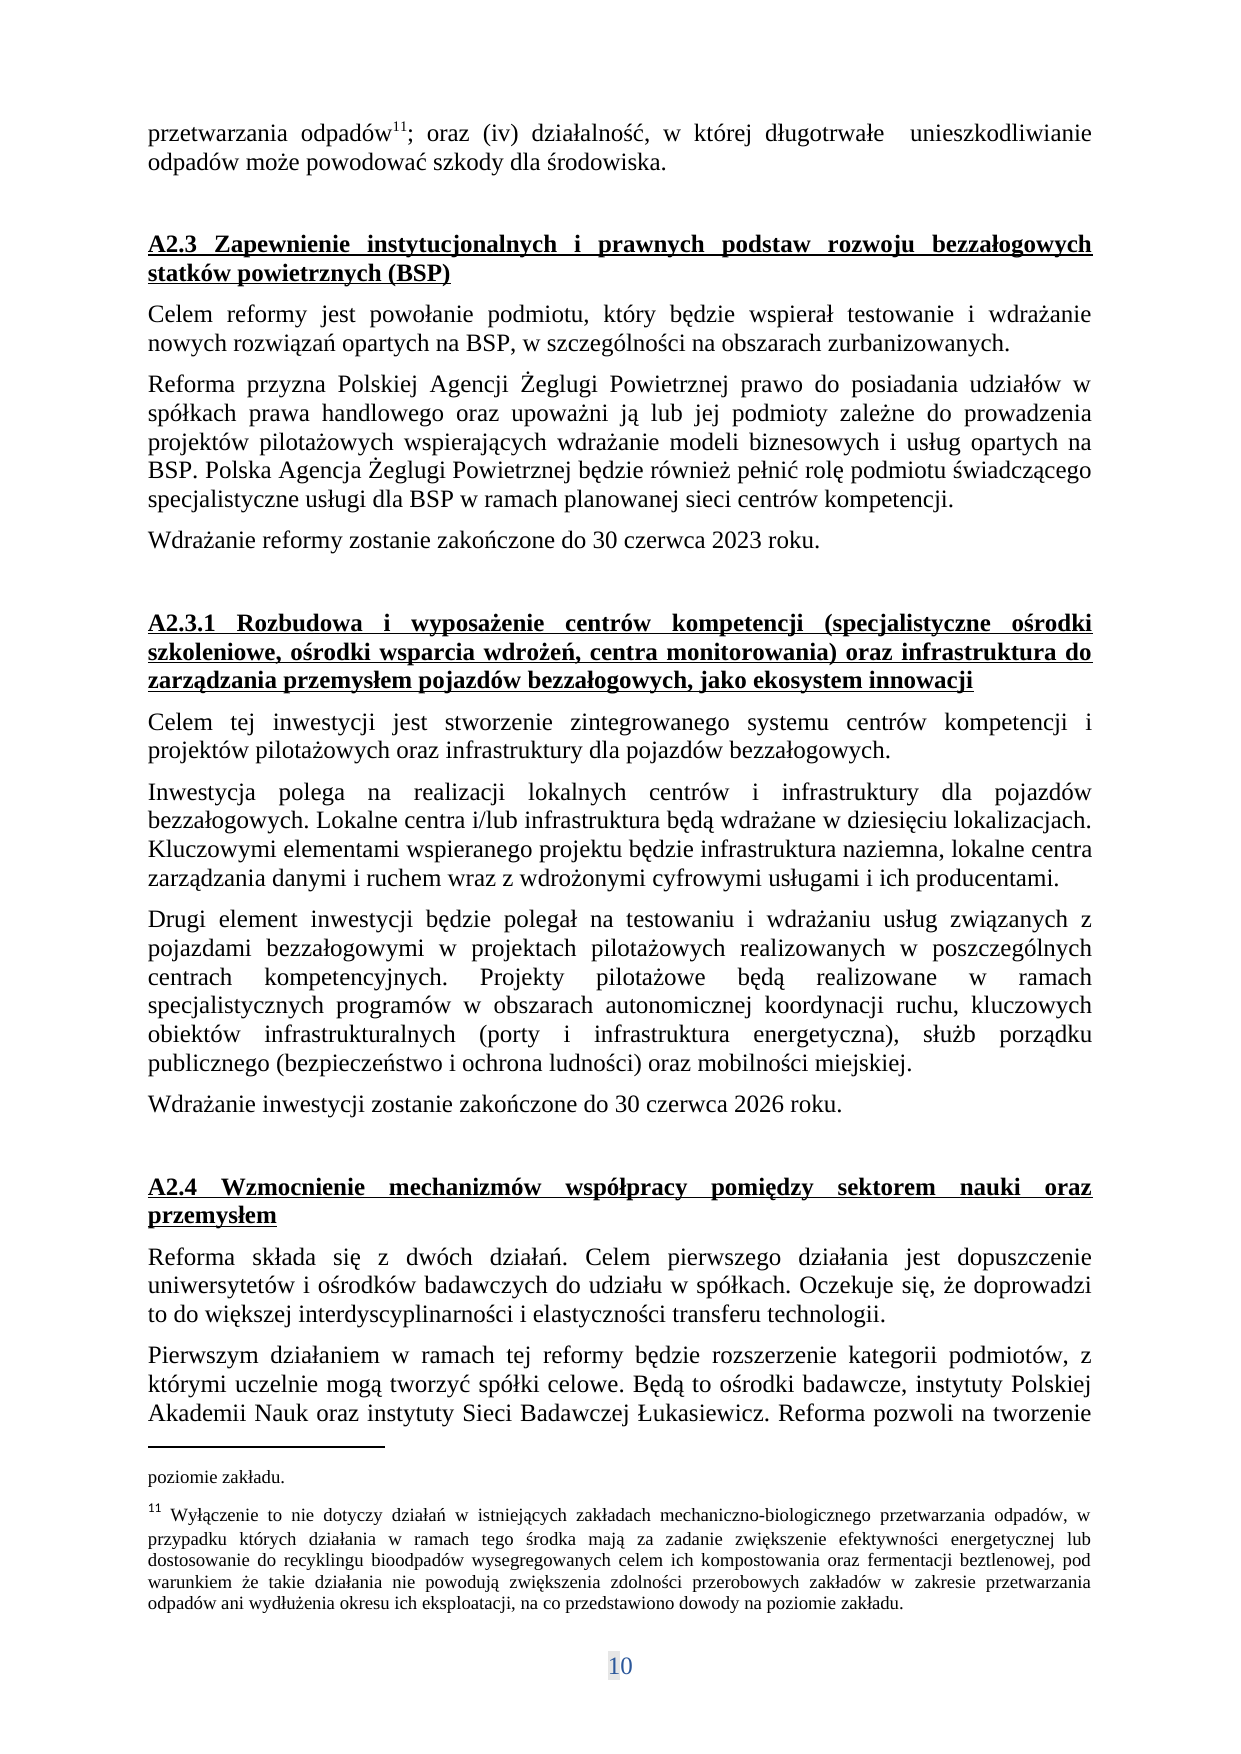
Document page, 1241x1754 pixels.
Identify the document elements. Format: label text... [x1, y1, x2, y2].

text Reforma przyzna Polskiej Agencji Żeglugi Powietrznej prawo do posiadania udziałów w spółkach prawa handlowego oraz upoważni ją lub jej podmioty zależne do prowadzenia projektów pilotażowych wspierających wdrażanie modeli biznesowych i usług opartych na BSP. Polska Agencja Żeglugi Powietrznej będzie również pełnić rolę podmiotu świadczącego specjalistyczne usługi dla BSP w ramach planowanej sieci centrów kompetencji. [148, 369, 1093, 513]
text Drugi element inwestycji będzie polegał na testowaniu i wdrażaniu usług związanych z pojazdami bezzałogowymi w projektach pilotażowych realizowanych w poszczególnych centrach kompetencyjnych. Projekty pilotażowe będą realizowane w ramach specjalistycznych programów w obszarach autonomicznej koordynacji ruchu, kluczowych obiektów infrastrukturalnych (porty i infrastruktura energetyczna), służb porządku publicznego (bezpieczeństwo i ochrona ludności) oraz mobilności miejskiej. [148, 904, 1093, 1077]
text A2.3 Zapewnienie instytucjonalnych i prawnych podstaw rozwoju bezzałogowych statków powietrznych (BSP) [148, 229, 1093, 254]
text Celem reformy jest powołanie podmiotu, który będzie wspierał testowanie i wdrażanie nowych rozwiązań opartych na BSP, w szczególności na obszarach zurbanizowanych. [148, 299, 1093, 357]
text Celem tej inwestycji jest stworzenie zintegrowanego systemu centrów kompetencji i projektów pilotażowych oraz infrastruktury dla pojazdów bezzałogowych. [148, 707, 1093, 764]
text Wdrażanie inwestycji zostanie zakończone do 30 czerwca 2026 roku. [148, 1089, 1093, 1118]
text A2.3.1 Rozbudowa i wyposażenie centrów kompetencji (specjalistyczne ośrodki szkoleniowe, ośrodki wsparcia wdrożeń, centra monitorowania) oraz infrastruktura do zarządzania przemysłem pojazdów bezzałogowych, jako ekosystem innowacji [148, 608, 1093, 633]
text A2.3 Zapewnienie instytucjonalnych i prawnych podstaw rozwoju bezzałogowych statków powietrznych (BSP) [148, 256, 1093, 287]
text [148, 1341, 1093, 1427]
text Wdrażanie reformy zostanie zakończone do 30 czerwca 2023 roku. [148, 526, 1093, 554]
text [148, 118, 1093, 176]
text Inwestycja polega na realizacji lokalnych centrów i infrastruktury dla pojazdów bezzałogowych. Lokalne centra i/lub infrastruktura będą wdrażane w dziesięciu lokalizacjach. Kluczowymi elementami wspieranego projektu będzie infrastruktura naziemna, lokalne centra zarządzania danymi i ruchem wraz z wdrożonymi cyfrowymi usługami i ich producentami. [148, 777, 1093, 892]
text A2.3.1 Rozbudowa i wyposażenie centrów kompetencji (specjalistyczne ośrodki szkoleniowe, ośrodki wsparcia wdrożeń, centra monitorowania) oraz infrastruktura do zarządzania przemysłem pojazdów bezzałogowych, jako ekosystem innowacji [148, 634, 1093, 662]
text A2.3.1 Rozbudowa i wyposażenie centrów kompetencji (specjalistyczne ośrodki szkoleniowe, ośrodki wsparcia wdrożeń, centra monitorowania) oraz infrastruktura do zarządzania przemysłem pojazdów bezzałogowych, jako ekosystem innowacji [148, 663, 1093, 694]
text A2.4 Wzmocnienie mechanizmów współpracy pomiędzy sektorem nauki oraz przemysłem [148, 1198, 1093, 1229]
text A2.4 Wzmocnienie mechanizmów współpracy pomiędzy sektorem nauki oraz przemysłem [148, 1172, 1093, 1197]
text Reforma składa się z dwóch działań. Celem pierwszego działania jest dopuszczenie uniwersytetów i ośrodków badawczych do udziału w spółkach. Oczekuje się, że doprowadzi to do większej interdyscyplinarności i elastyczności transferu technologii. [148, 1242, 1093, 1328]
